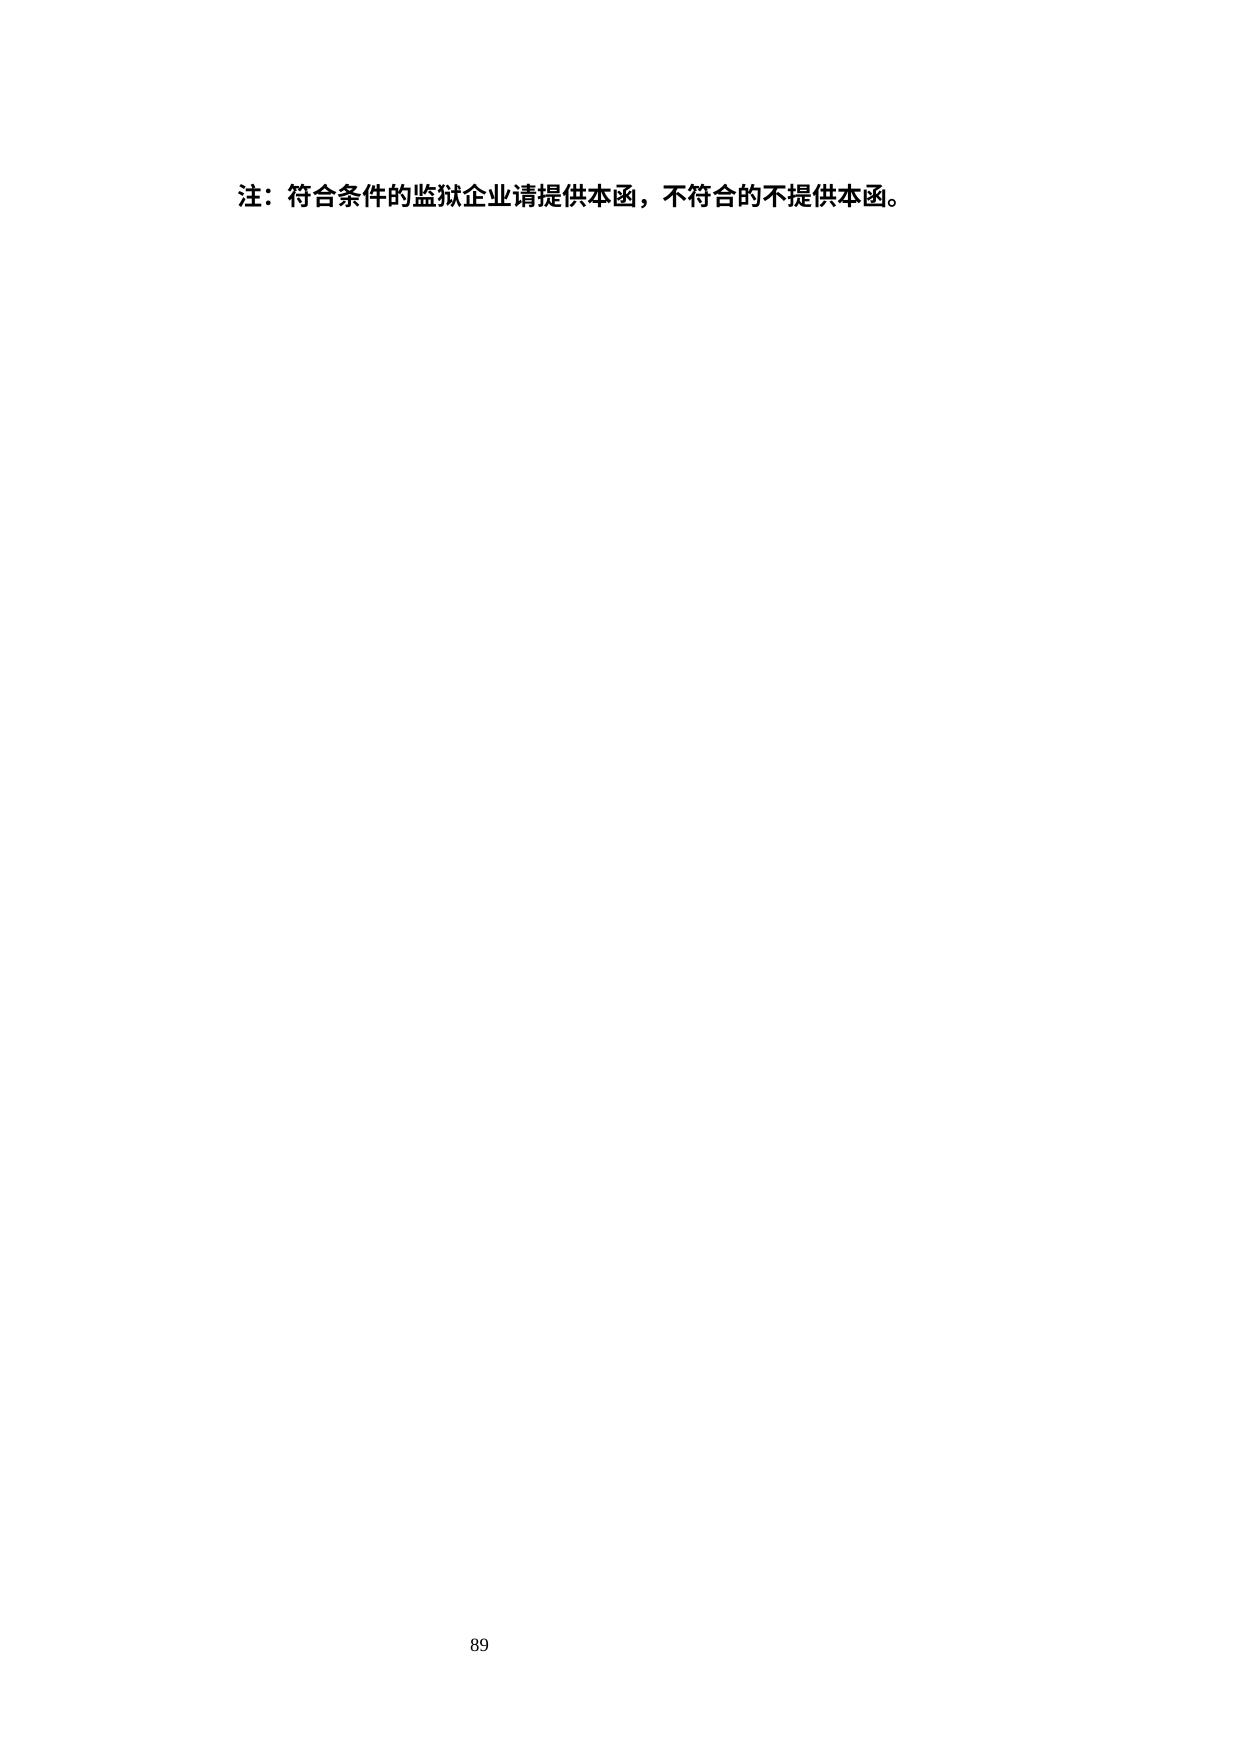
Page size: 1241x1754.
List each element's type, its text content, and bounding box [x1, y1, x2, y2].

text 注：符合条件的监狱企业请提供本函，不符合的不提供本函。 [187, 162, 1053, 227]
